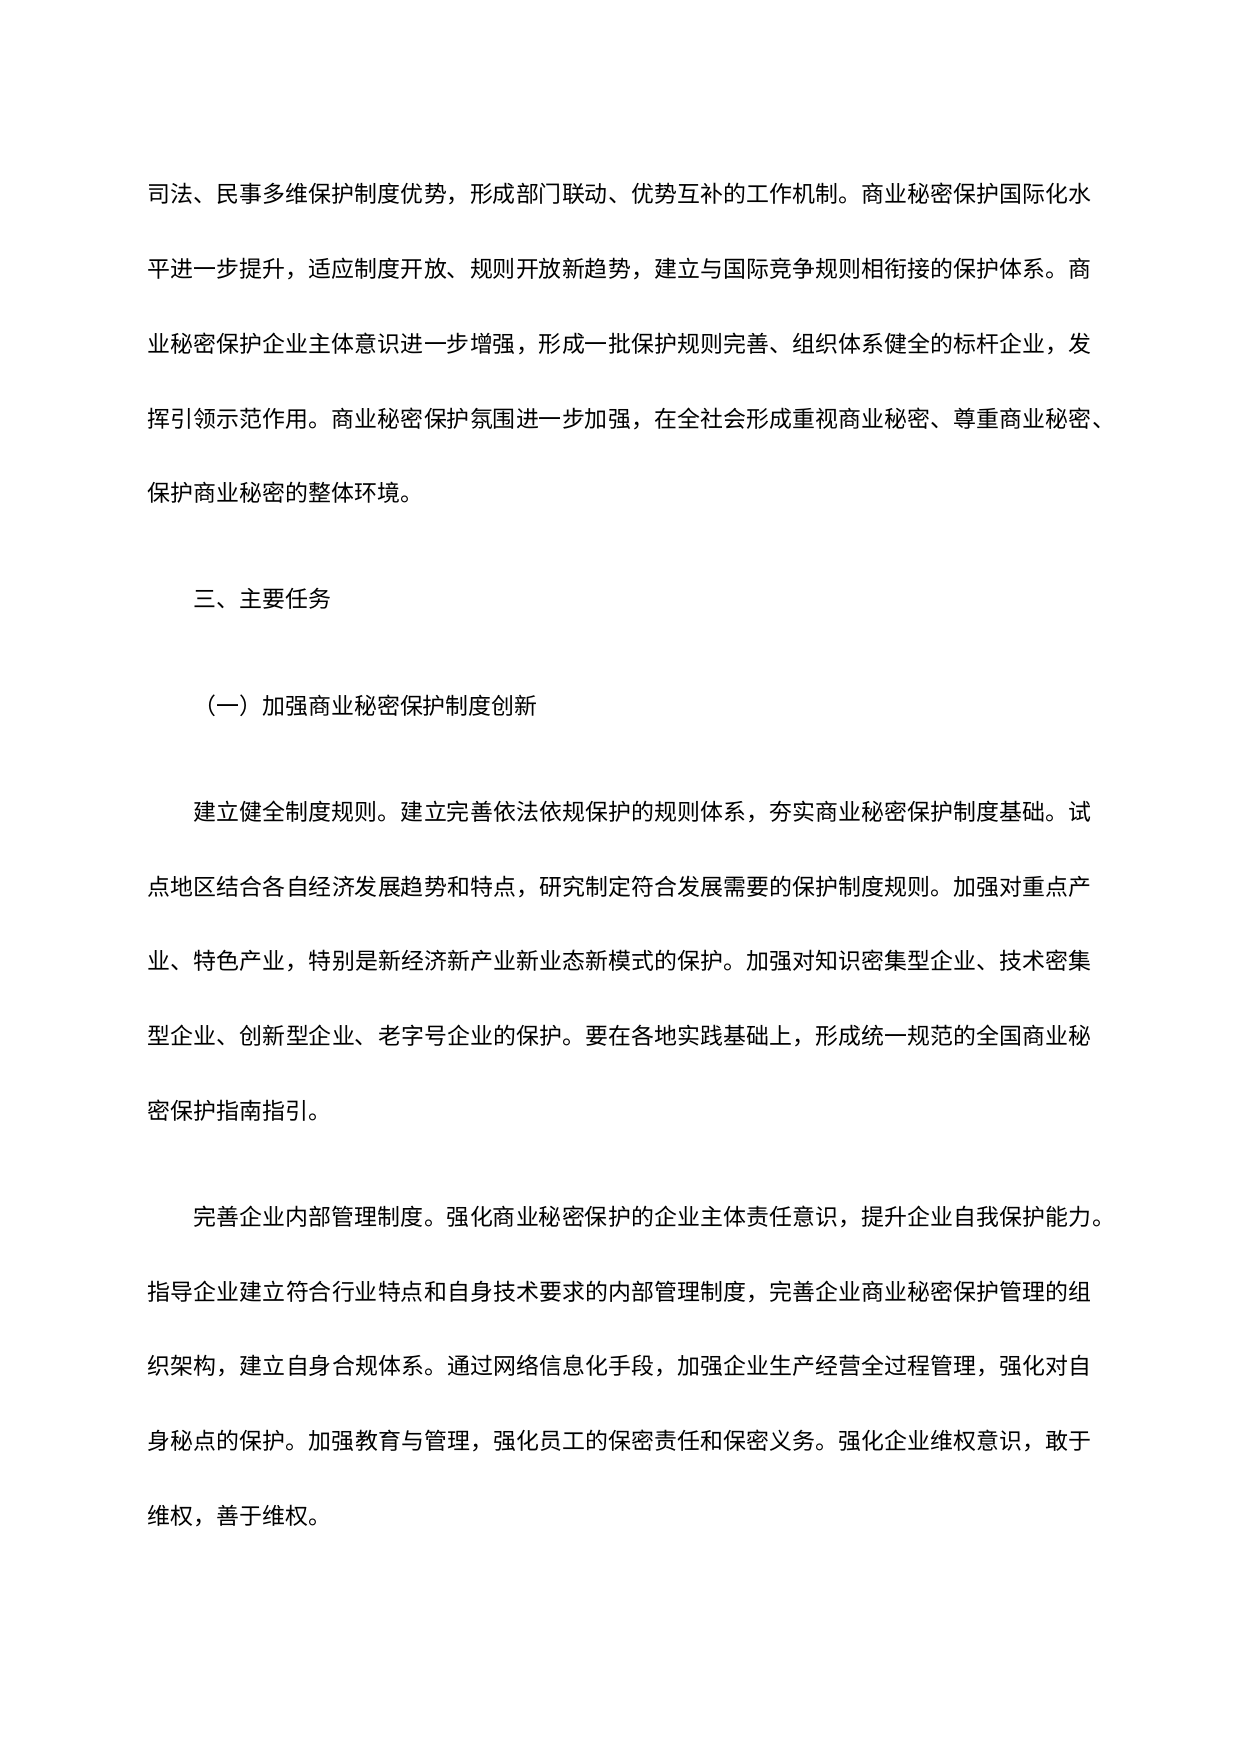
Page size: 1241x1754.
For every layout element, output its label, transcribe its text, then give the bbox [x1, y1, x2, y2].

text 建立健全制度规则。建立完善依法依规保护的规则体系，夯实商业秘密保护制度基础。试点地区结合各自经济发展趋势和特点，研究制定符合发展需要的保护制度规则。加强对重点产业、特色产业，特别是新经济新产业新业态新模式的保护。加强对知识密集型企业、技术密集型企业、创新型企业、老字号企业的保护。要在各地实践基础上，形成统一规范的全国商业秘密保护指南指引。 [148, 778, 1092, 1142]
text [148, 161, 1092, 524]
text 完善企业内部管理制度。强化商业秘密保护的企业主体责任意识，提升企业自我保护能力。指导企业建立符合行业特点和自身技术要求的内部管理制度，完善企业商业秘密保护管理的组织架构，建立自身合规体系。通过网络信息化手段，加强企业生产经营全过程管理，强化对自身秘点的保护。加强教育与管理，强化员工的保密责任和保密义务。强化企业维权意识，敢于维权，善于维权。 [148, 1183, 1092, 1547]
text （一）加强商业秘密保护制度创新 [148, 672, 1092, 737]
text 三、主要任务 [148, 566, 1092, 631]
